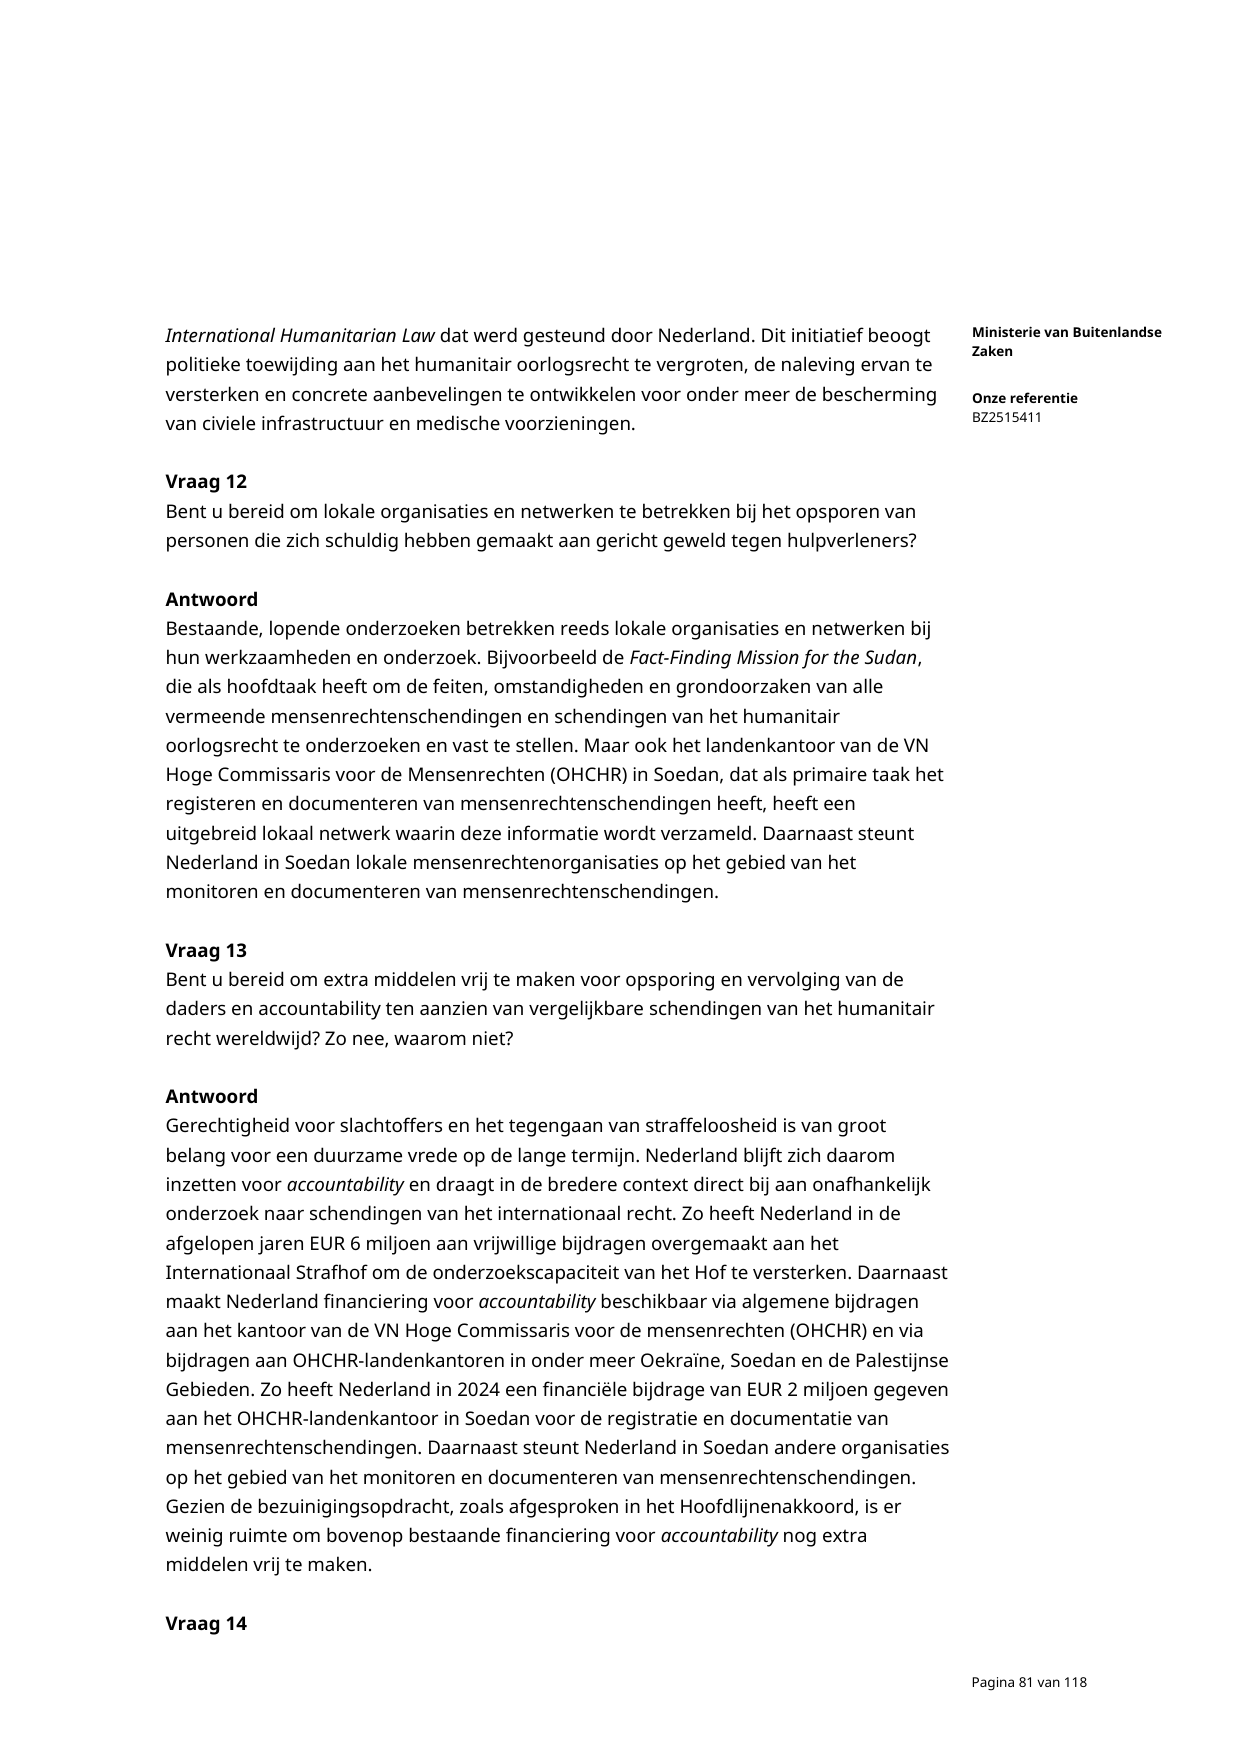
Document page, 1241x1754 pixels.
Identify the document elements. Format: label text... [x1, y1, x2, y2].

text Antwoord [165, 586, 951, 611]
text Antwoord [165, 1083, 951, 1109]
text Gerechtigheid voor slachtoffers en het tegengaan van straffeloosheid is van groot belang voor een duurzame vrede op de lange termijn. Nederland blijft zich daarom inzetten voor accountability en draagt in de bredere context direct bij aan onafhankelijk onderzoek naar schendingen van het internationaal recht. Zo heeft Nederland in de afgelopen jaren EUR 6 miljoen aan vrijwillige bijdragen overgemaakt aan het Internationaal Strafhof om de onderzoekscapaciteit van het Hof te versterken. Daarnaast maakt Nederland financiering voor accountability beschikbaar via algemene bijdragen aan het kantoor van de VN Hoge Commissaris voor de mensenrechten (OHCHR) en via bijdragen aan OHCHR-landenkantoren in onder meer Oekraïne, Soedan en de Palestijnse Gebieden. Zo heeft Nederland in 2024 een financiële bijdrage van EUR 2 miljoen gegeven aan het OHCHR-landenkantoor in Soedan voor de registratie en documentatie van mensenrechtenschendingen. Daarnaast steunt Nederland in Soedan andere organisaties op het gebied van het monitoren en documenteren van mensenrechtenschendingen. Gezien de bezuinigingsopdracht, zoals afgesproken in het Hoofdlijnenakkoord, is er weinig ruimte om bovenop bestaande financiering voor accountability nog extra middelen vrij te maken. [165, 1113, 951, 1577]
text Bestaande, lopende onderzoeken betrekken reeds lokale organisaties en netwerken bij hun werkzaamheden en onderzoek. Bijvoorbeeld de Fact-Finding Mission for the Sudan, die als hoofdtaak heeft om de feiten, omstandigheden en grondoorzaken van alle vermeende mensenrechtenschendingen en schendingen van het humanitair oorlogsrecht te onderzoeken en vast te stellen. Maar ook het landenkantoor van de VN Hoge Commissaris voor de Mensenrechten (OHCHR) in Soedan, dat als primaire taak het registeren en documenteren van mensenrechtenschendingen heeft, heeft een uitgebreid lokaal netwerk waarin deze informatie wordt verzameld. Daarnaast steunt Nederland in Soedan lokale mensenrechtenorganisaties op het gebied van het monitoren en documenteren van mensenrechtenschendingen. [165, 615, 951, 904]
text Vraag 12 [165, 469, 951, 494]
text Bent u bereid om lokale organisaties en netwerken te betrekken bij het opsporen van personen die zich schuldig hebben gemaakt aan gericht geweld tegen hulpverleners? [165, 498, 951, 553]
text Bent u bereid om extra middelen vrij te maken voor opsporing en vervolging van de daders en accountability ten aanzien van vergelijkbare schendingen van het humanitair recht wereldwijd? Zo nee, waarom niet? [165, 966, 951, 1050]
text Vraag 14 [165, 1610, 951, 1636]
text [165, 322, 951, 436]
text Vraag 13 [165, 937, 951, 963]
